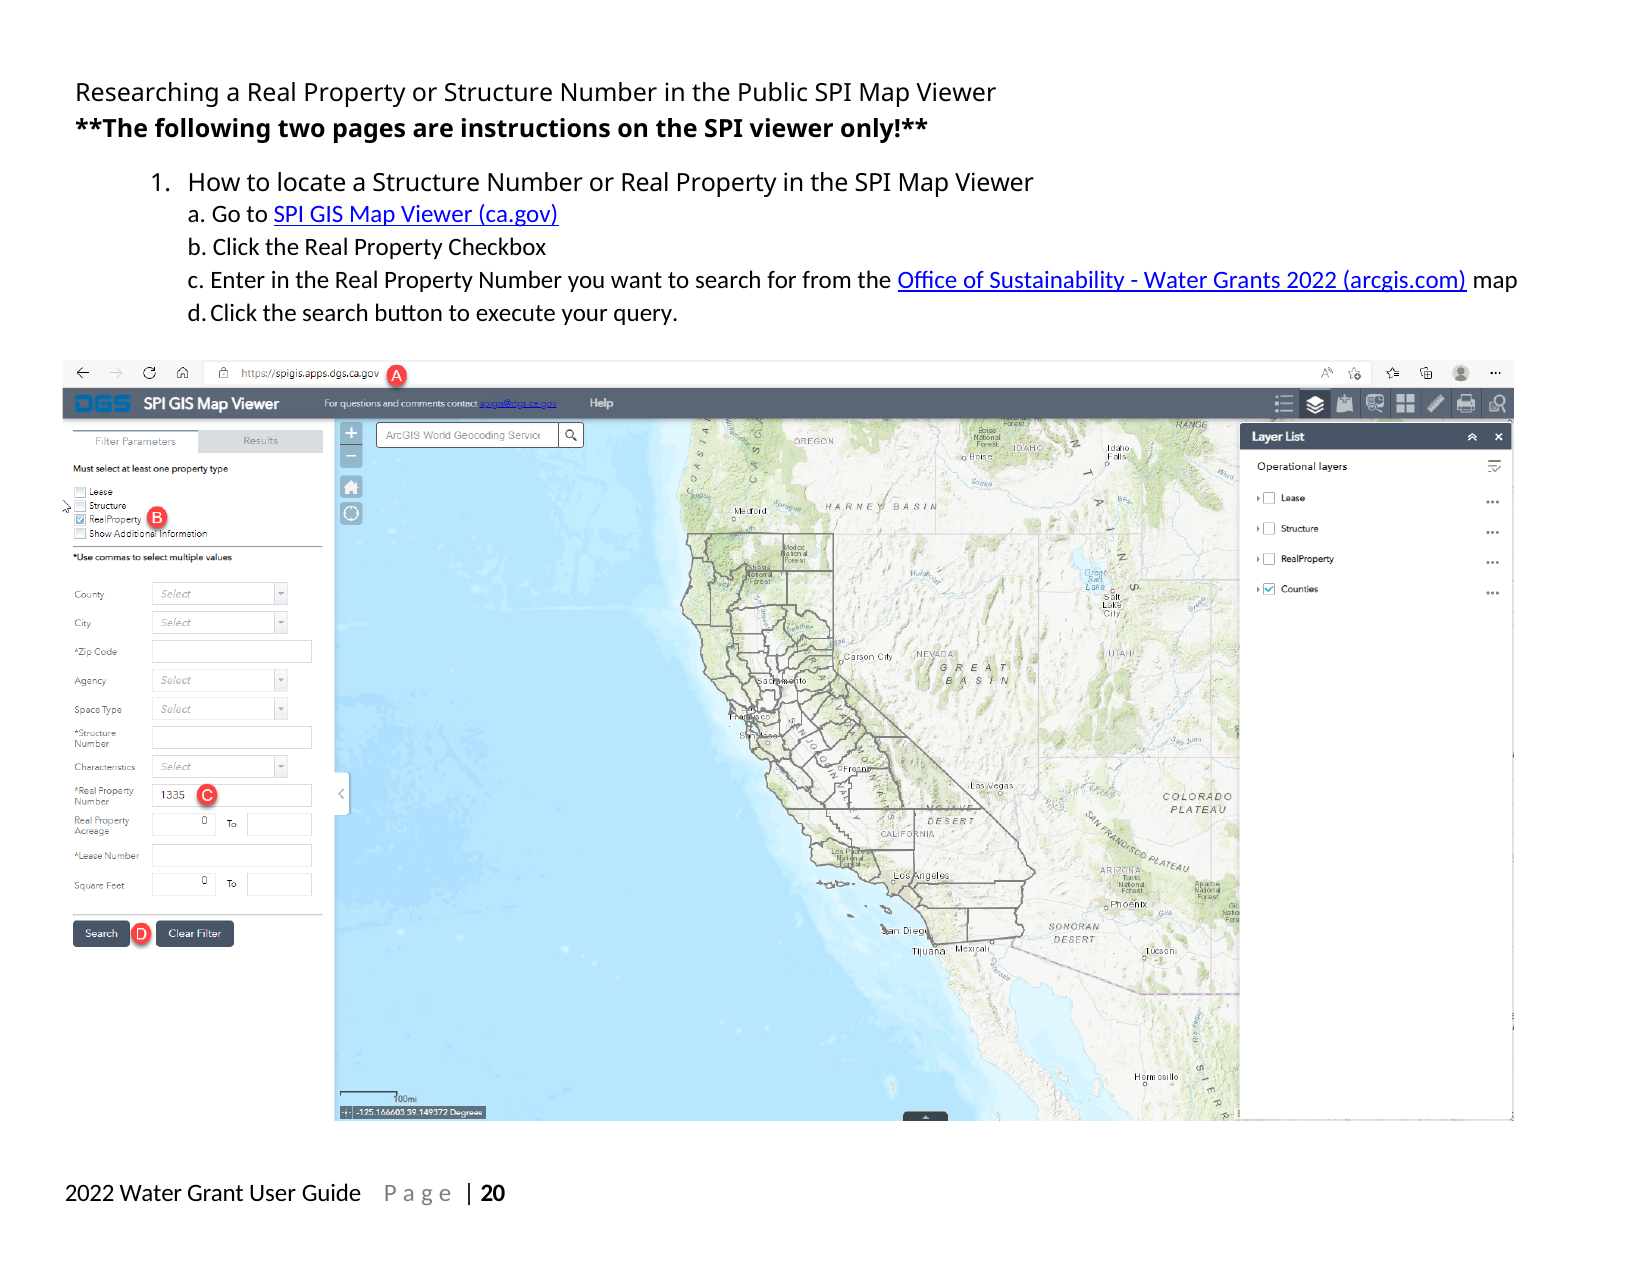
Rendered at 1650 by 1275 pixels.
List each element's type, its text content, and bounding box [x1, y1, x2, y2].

picture [62, 360, 1514, 1121]
list Click the search button to execute your query. [187, 297, 1612, 328]
list Go to SPI GIS Map Viewer (ca.gov) [187, 198, 1510, 229]
subtitle **The following two pages are instructions on the SPI viewer only!** [75, 111, 1612, 145]
subtitle Researching a Real Property or Structure Number in the Public SPI Map Viewer [75, 75, 1612, 109]
list Click the Real Property Checkbox [187, 231, 1612, 262]
list Enter in the Real Property Number you want to search for from the Office of Sustainability - Water Grants 2022 (arcgis.com) map [187, 264, 1612, 295]
list How to locate a Structure Number or Real Property in the SPI Map Viewer [150, 164, 1612, 198]
